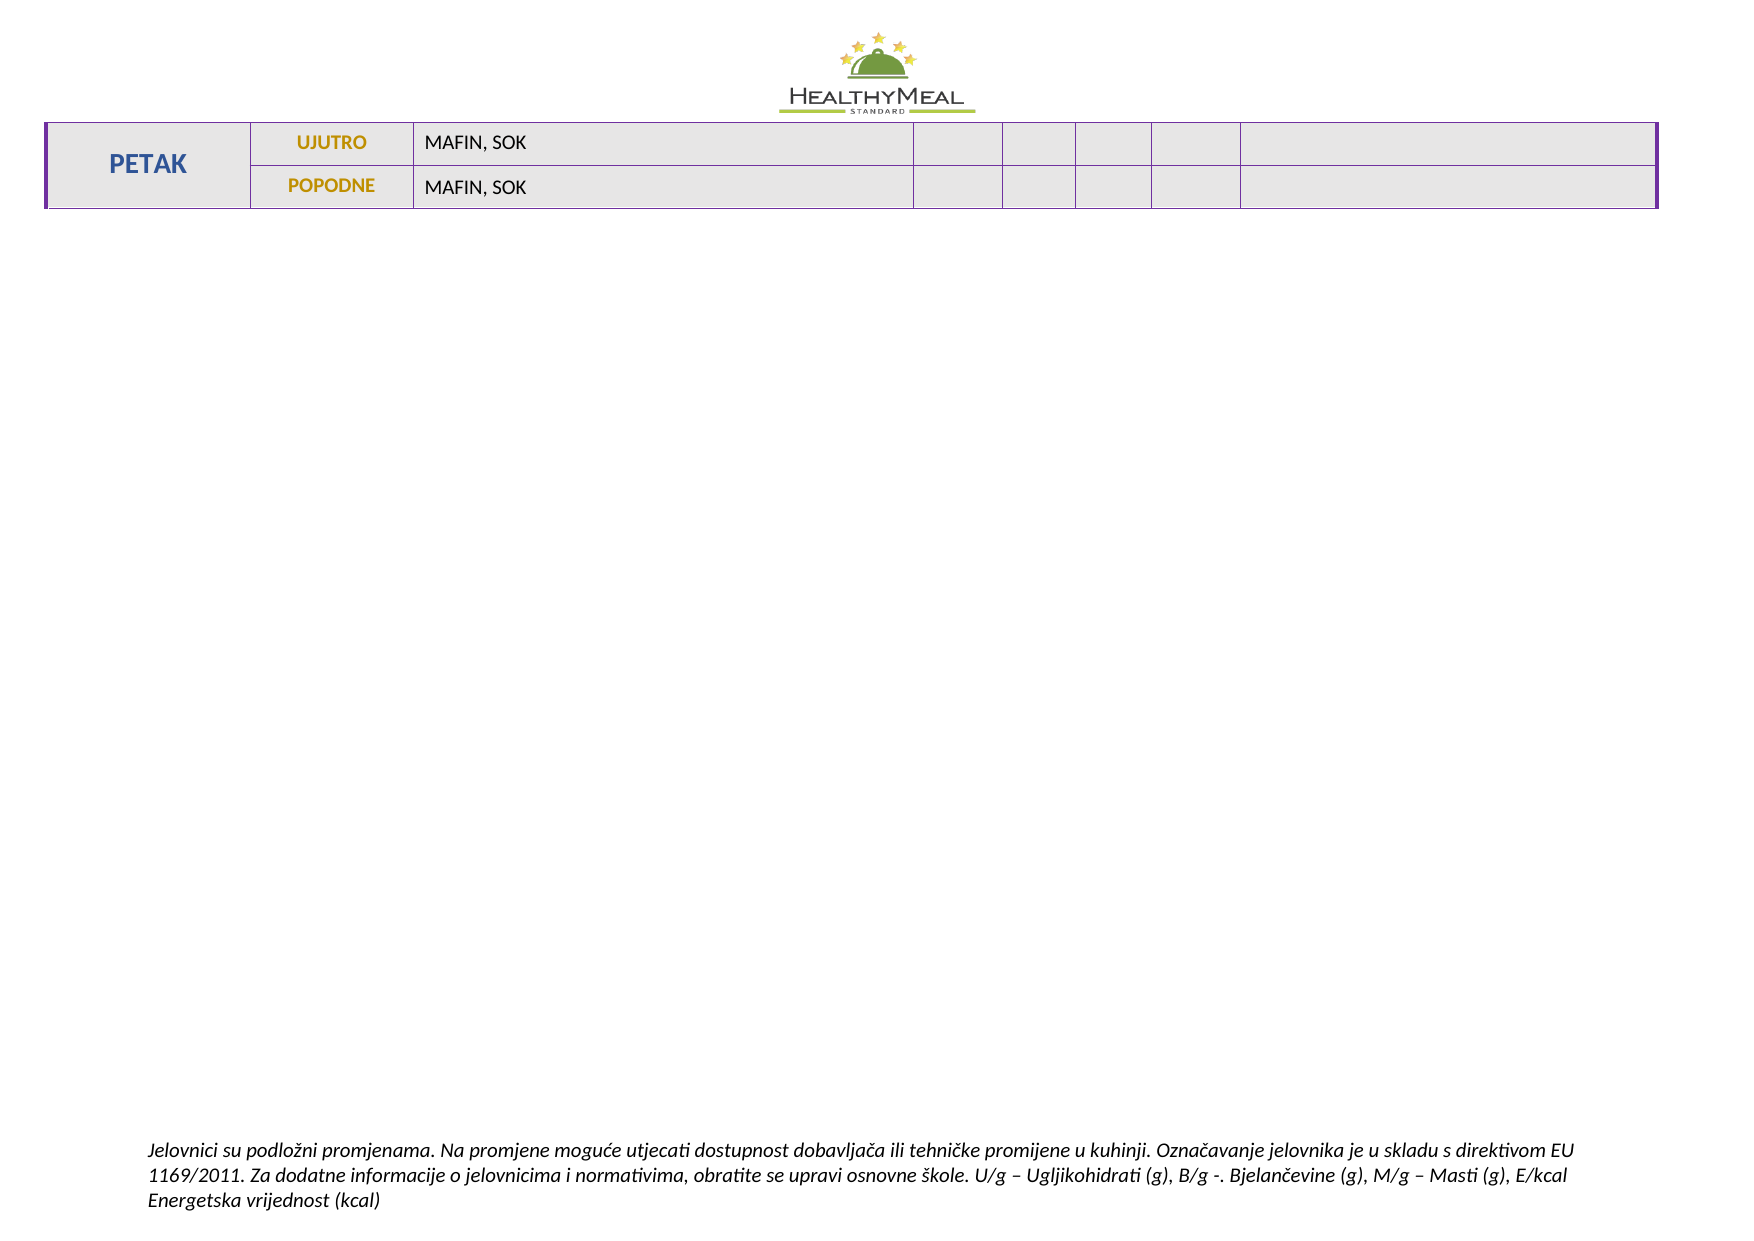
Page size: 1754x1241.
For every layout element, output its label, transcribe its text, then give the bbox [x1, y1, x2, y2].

table_cell [1003, 123, 1075, 165]
table_cell POPODNE [251, 166, 413, 207]
picture [777, 29, 976, 122]
table_cell MAFIN, SOK [414, 166, 913, 207]
table_cell [914, 166, 1002, 207]
table_cell [914, 123, 1002, 165]
table_cell [1241, 123, 1655, 165]
table_cell [1152, 166, 1240, 207]
table_cell MAFIN, SOK [414, 123, 913, 165]
table_cell [1076, 123, 1151, 165]
table_cell [1003, 166, 1075, 207]
table_cell [1241, 166, 1655, 207]
table_cell [1076, 166, 1151, 207]
table_cell [1152, 123, 1240, 165]
table_cell PETAK [48, 123, 250, 207]
table_cell UJUTRO [251, 123, 413, 165]
